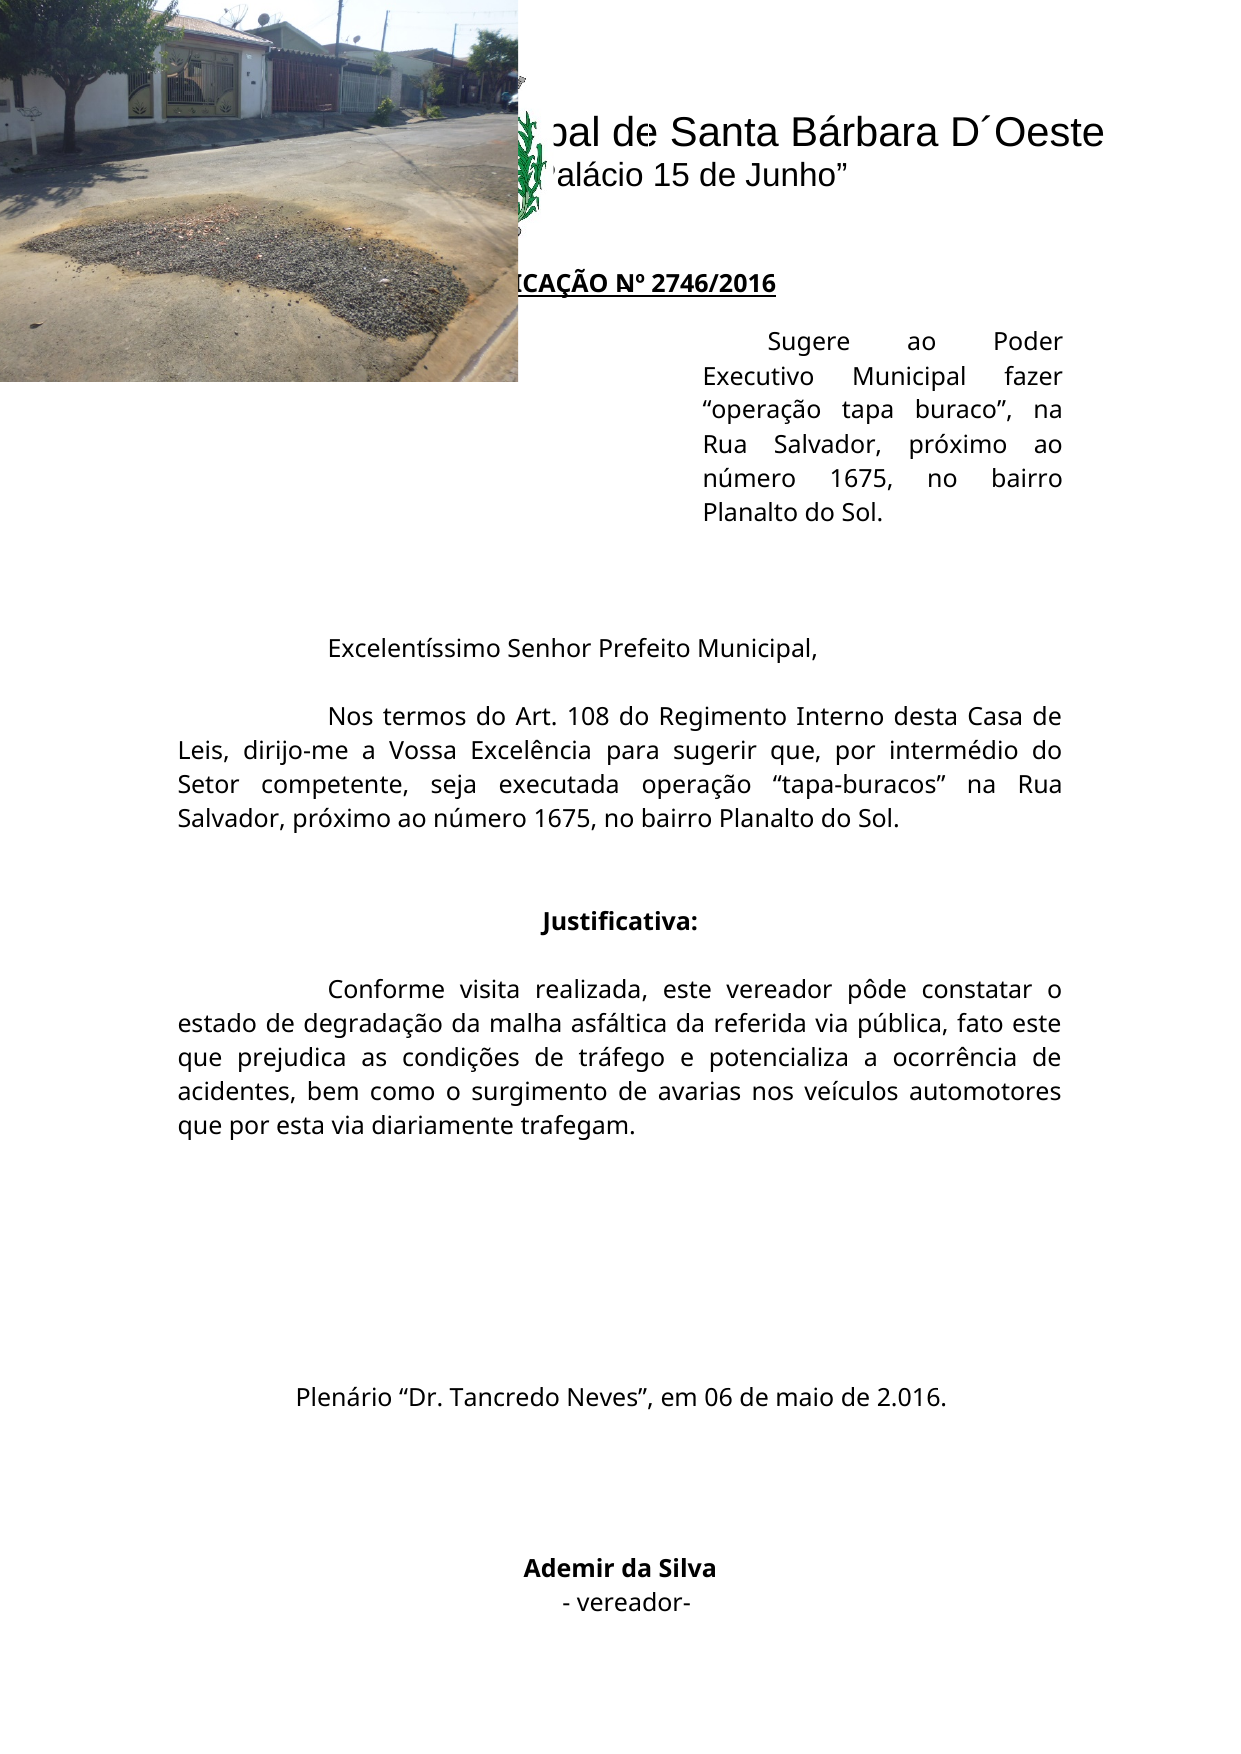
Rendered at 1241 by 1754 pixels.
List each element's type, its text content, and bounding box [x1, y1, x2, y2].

text Sugere ao Poder Executivo Municipal fazer “operação tapa buraco”, na Rua Salvador, próximo ao número 1675, no bairro Planalto do Sol. [702, 324, 1063, 528]
text Excelentíssimo Senhor Prefeito Municipal, [177, 631, 1063, 665]
text Conforme visita realizada, este vereador pôde constatar o estado de degradação da malha asfáltica da referida via pública, fato este que prejudica as condições de tráfego e potencializa a ocorrência de acidentes, bem como o surgimento de avarias nos veículos automotores que por esta via diariamente trafegam. [177, 971, 1063, 1142]
text Ademir da Silva [177, 1550, 1063, 1584]
text - vereador- [177, 1584, 1063, 1618]
text Justificativa: [177, 903, 1063, 937]
text Nos termos do Art. 108 do Regimento Interno desta Casa de Leis, dirijo-me a Vossa Excelência para sugerir que, por intermédio do Setor competente, seja executada operação “tapa-buracos” na Rua Salvador, próximo ao número 1675, no bairro Planalto do Sol. [177, 699, 1063, 835]
text Plenário “Dr. Tancredo Neves”, em 06 de maio de 2.016. [177, 1380, 1063, 1414]
title INDICAÇÃO Nº 2746/2016 [519, 266, 1063, 300]
picture [0, 0, 554, 382]
